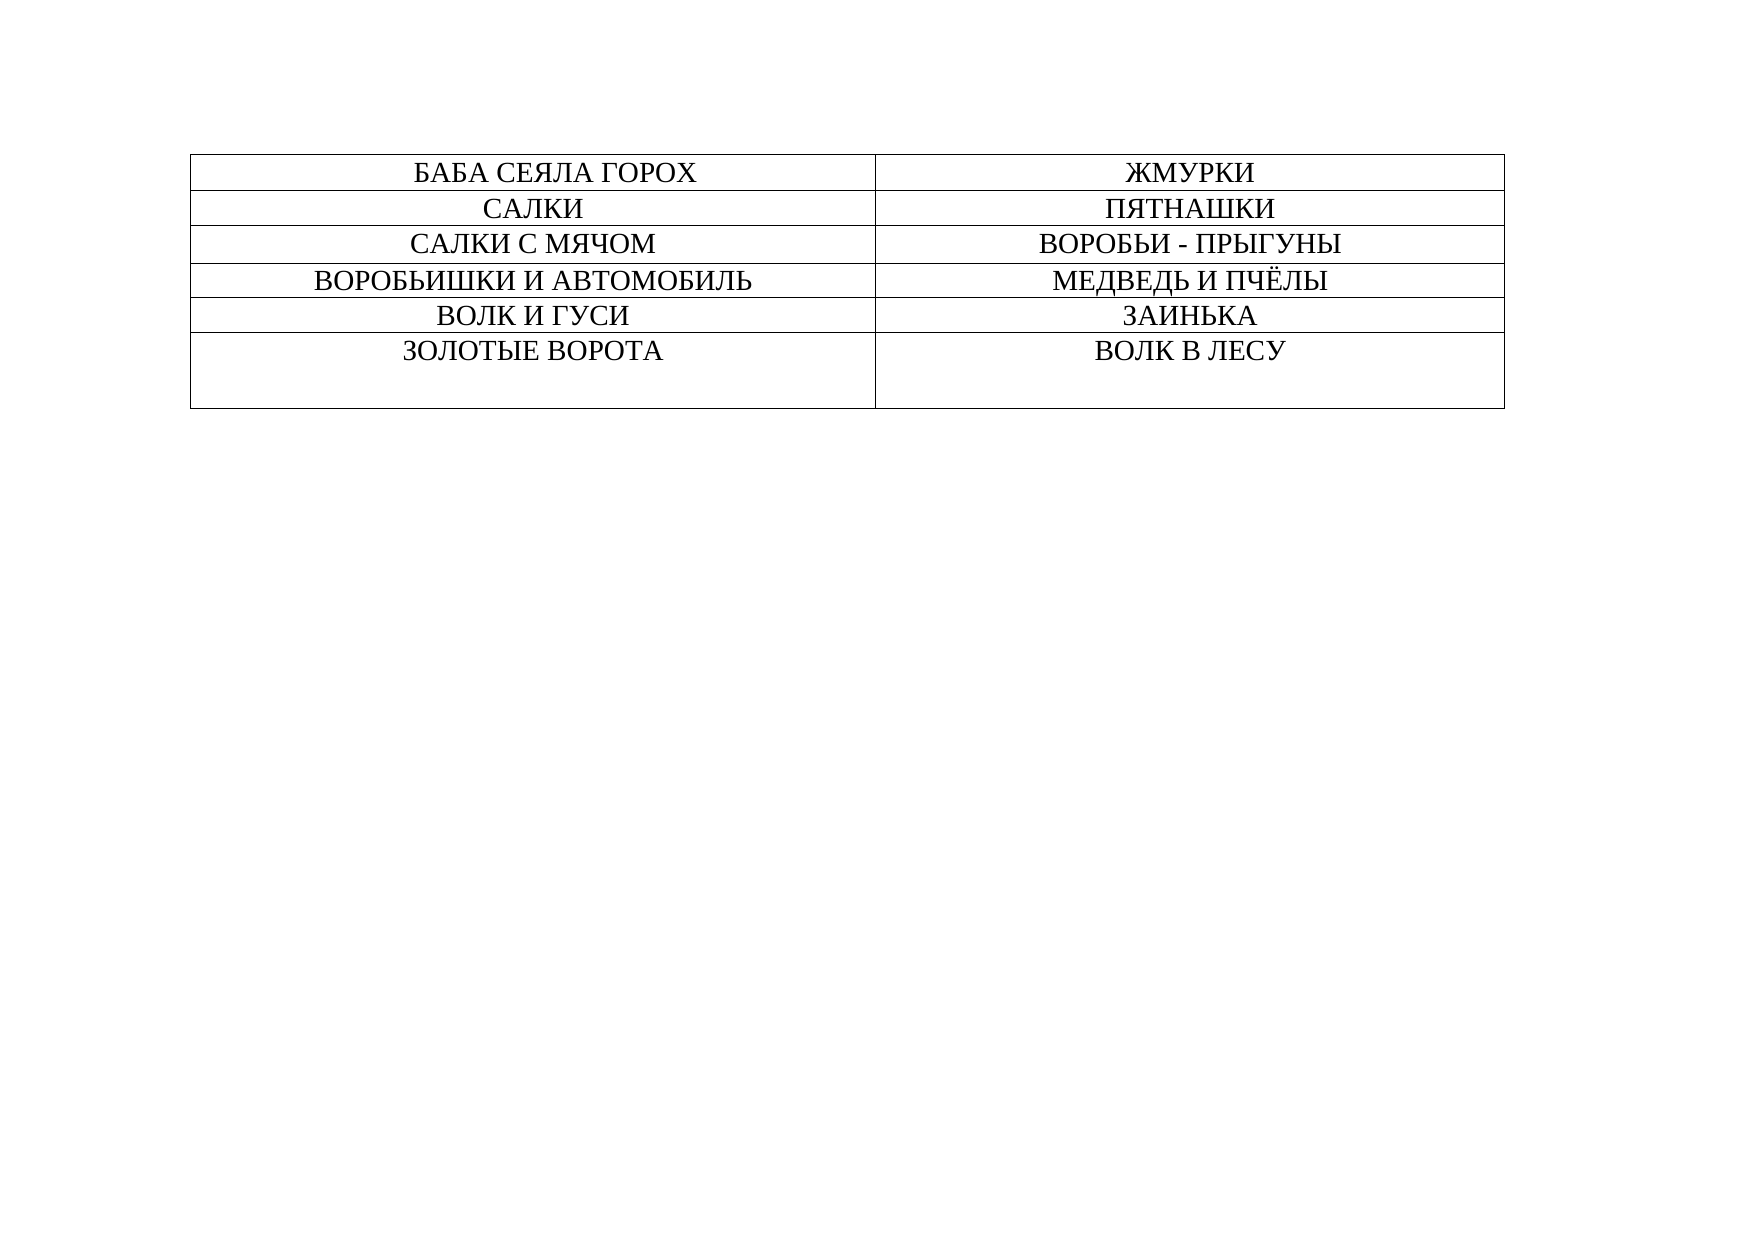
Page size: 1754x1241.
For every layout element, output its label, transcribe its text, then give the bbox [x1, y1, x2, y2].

table_cell ПЯТНАШКИ [876, 191, 1504, 225]
table_cell ЖМУРКИ [876, 155, 1504, 190]
table_cell МЕДВЕДЬ И ПЧЁЛЫ [876, 264, 1504, 297]
table_cell ЗОЛОТЫЕ ВОРОТА [191, 333, 875, 408]
table_cell БАБА СЕЯЛА ГОРОХ [191, 155, 875, 190]
table_cell ВОРОБЬИШКИ И АВТОМОБИЛЬ [191, 264, 875, 297]
table_cell ВОЛК В ЛЕСУ [876, 333, 1504, 408]
table_cell САЛКИ [191, 191, 875, 225]
table_cell САЛКИ С МЯЧОМ [191, 226, 875, 262]
table_cell ВОРОБЬИ - ПРЫГУНЫ [876, 226, 1504, 262]
table_cell ЗАИНЬКА [876, 298, 1504, 332]
table_cell ВОЛК И ГУСИ [191, 298, 875, 332]
